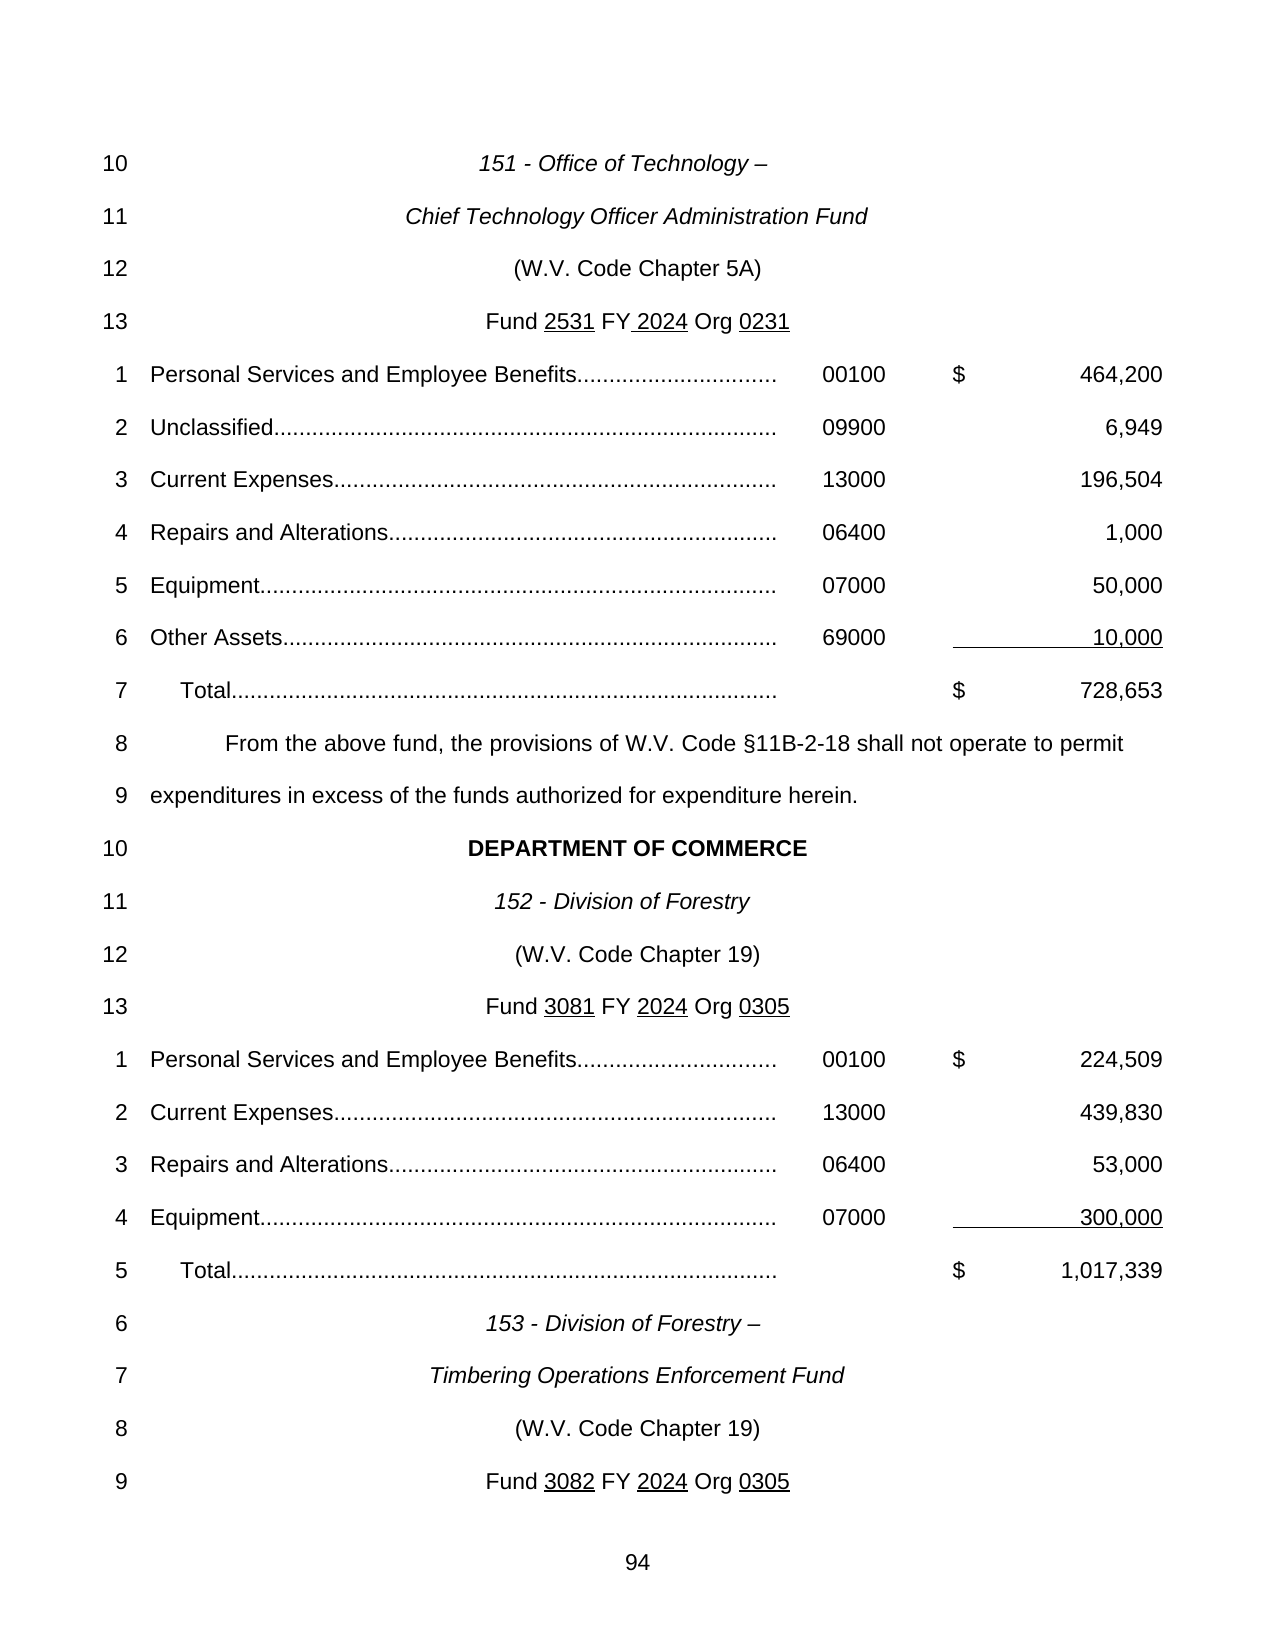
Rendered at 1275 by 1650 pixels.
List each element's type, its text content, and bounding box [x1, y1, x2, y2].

text Repairs and Alterations 06400 1,000 [150, 519, 1125, 545]
text DEPARTMENT OF COMMERCE [150, 835, 1125, 862]
text Timbering Operations Enforcement Fund [150, 1362, 1125, 1389]
list Office of Technology – [150, 150, 1125, 176]
text Repairs and Alterations 06400 53,000 [150, 1151, 1125, 1178]
text Current Expenses 13000 196,504 [150, 466, 1125, 493]
text Current Expenses 13000 439,830 [150, 1099, 1125, 1125]
text Personal Services and Employee Benefits 00100 $ 224,509 [150, 1046, 1125, 1072]
text (W.V. Code Chapter 19) [150, 1415, 1125, 1441]
text Personal Services and Employee Benefits 00100 $ 464,200 [150, 361, 1125, 387]
text Other Assets 69000 10,000 [150, 624, 1125, 651]
text Fund 2531 FY 2024 Org 0231 [150, 308, 1125, 334]
text Equipment 07000 50,000 [150, 572, 1125, 598]
text Chief Technology Officer Administration Fund [150, 203, 1125, 229]
text From the above fund, the provisions of W.V. Code §11B-2-18 shall not operate to permit expenditures in excess of the funds authorized for expenditure herein. [150, 730, 1125, 809]
text Fund 3082 FY 2024 Org 0305 [150, 1468, 1125, 1494]
text Unclassified 09900 6,949 [150, 413, 1125, 440]
text (W.V. Code Chapter 5A) [150, 255, 1125, 282]
text Total $ 728,653 [150, 677, 1125, 703]
text (W.V. Code Chapter 19) [150, 941, 1125, 967]
list Division of Forestry – [150, 1309, 1125, 1336]
text Equipment 07000 300,000 [150, 1204, 1125, 1231]
text Total $ 1,017,339 [150, 1257, 1125, 1283]
text Fund 3081 FY 2024 Org 0305 [150, 993, 1125, 1020]
list Division of Forestry [150, 888, 1125, 914]
